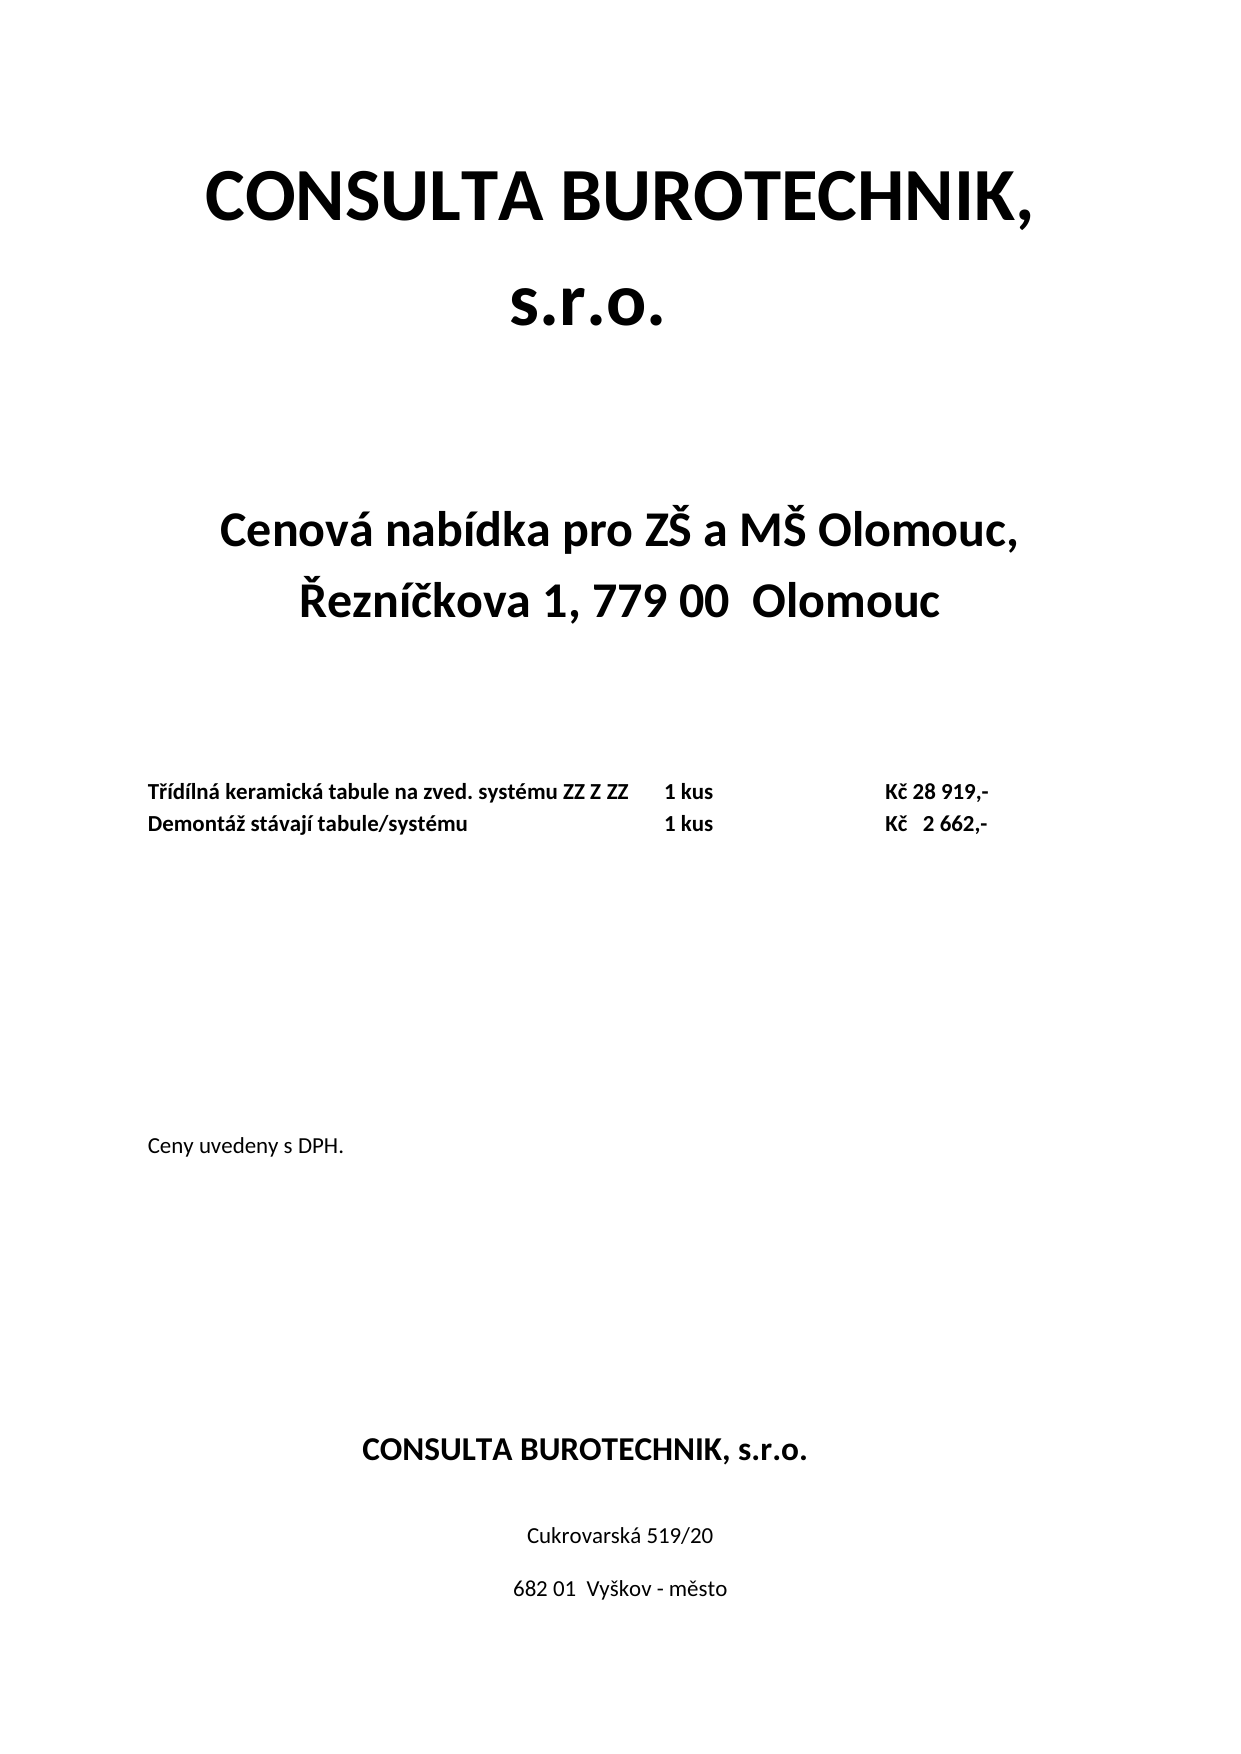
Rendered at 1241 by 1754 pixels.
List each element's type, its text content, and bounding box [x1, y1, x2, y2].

text 682 01 Vyškov - město [148, 1574, 1093, 1602]
text Demontáž stávají tabule/systému 1 kus Kč 2 662,- [148, 809, 1093, 837]
text CONSULTA BUROTECHNIK, s.r.o. [148, 1428, 1093, 1468]
text Cenová nabídka pro ZŠ a MŠ Olomouc, Řezníčkova 1, 779 00 Olomouc [148, 498, 1093, 629]
text Cukrovarská 519/20 [148, 1521, 1093, 1549]
text Ceny uvedeny s DPH. [148, 1131, 1093, 1159]
text Třídílná keramická tabule na zved. systému ZZ Z ZZ 1 kus Kč 28 919,- [148, 777, 1093, 805]
text CONSULTA BUROTECHNIK, s.r.o. [148, 148, 1093, 344]
